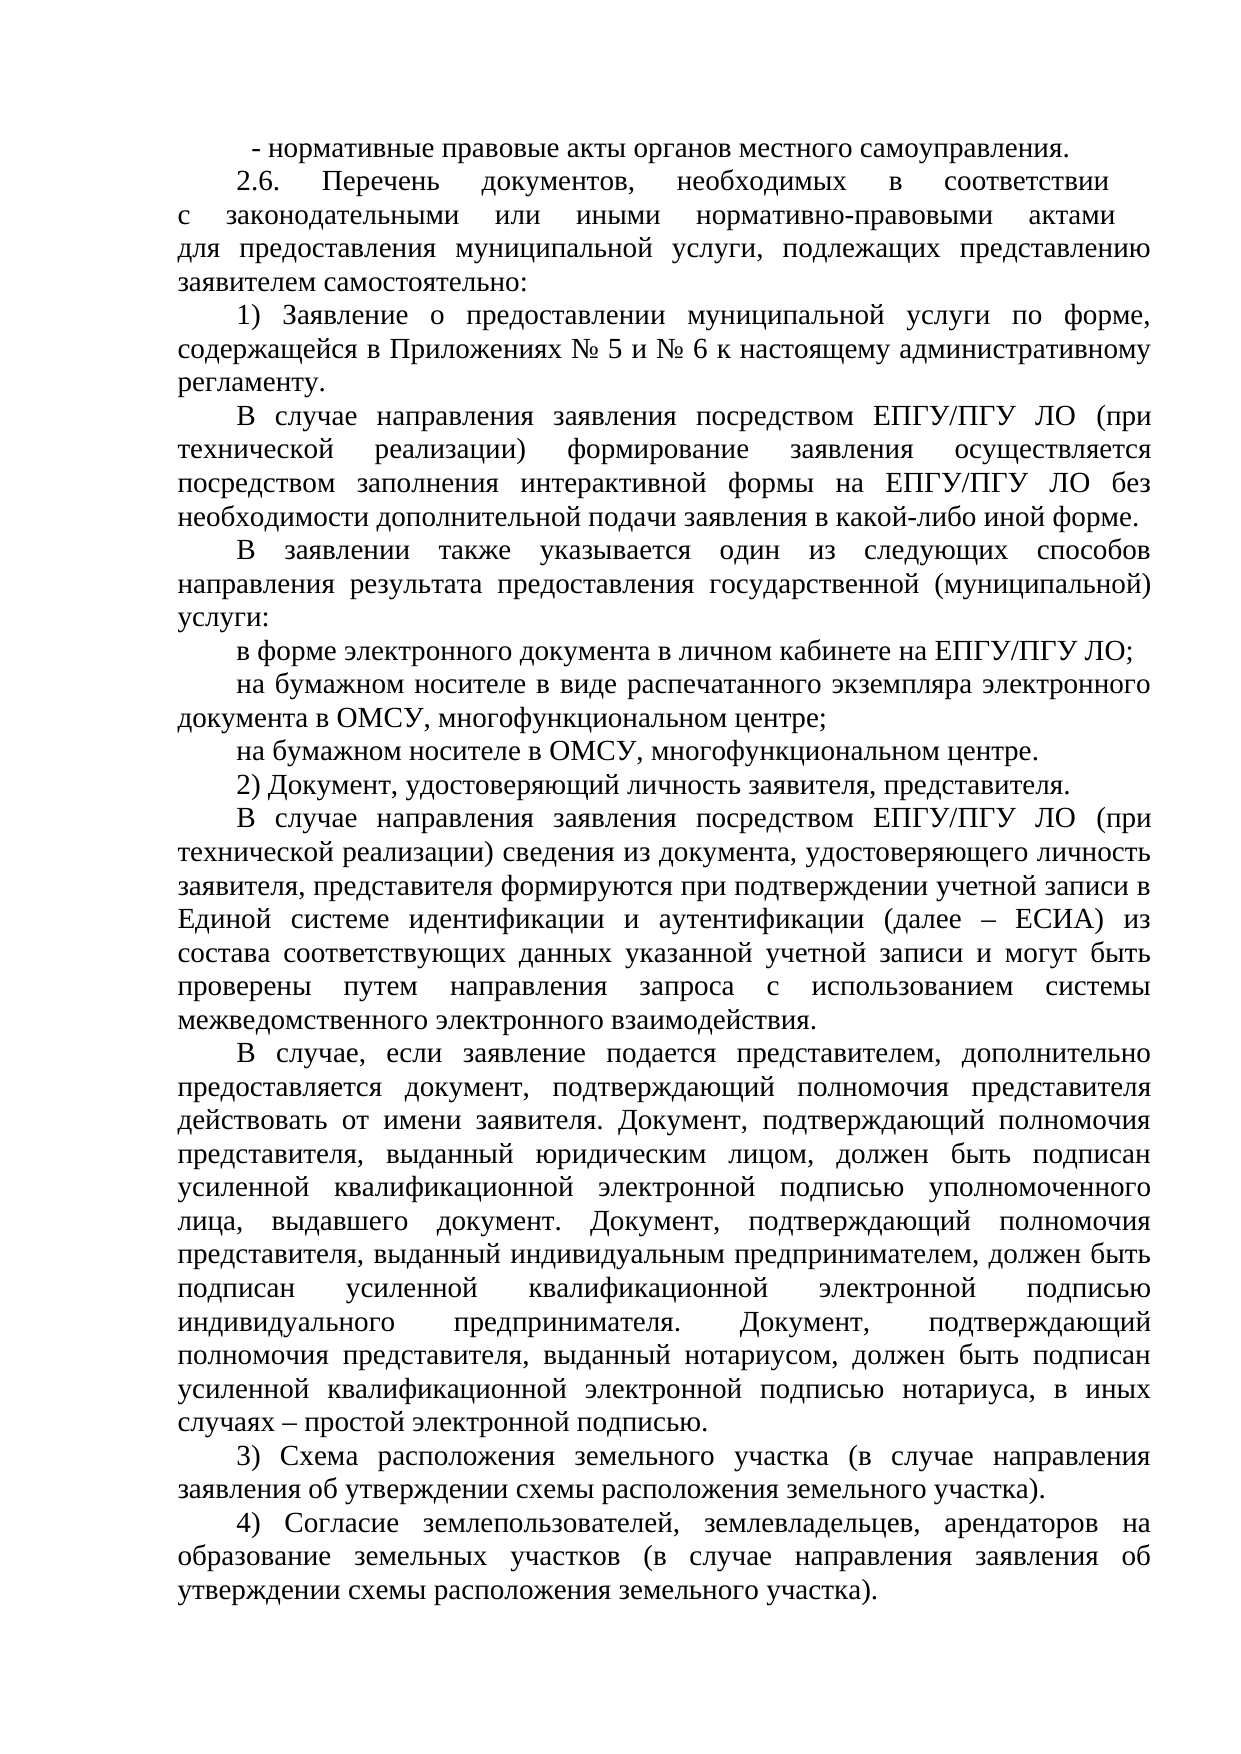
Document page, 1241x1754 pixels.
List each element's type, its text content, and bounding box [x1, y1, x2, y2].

text В случае, если заявление подается представителем, дополнительно предоставляется документ, подтверждающий полномочия представителя действовать от имени заявителя. Документ, подтверждающий полномочия представителя, выданный юридическим лицом, должен быть подписан усиленной квалификационной электронной подписью уполномоченного лица, выдавшего документ. Документ, подтверждающий полномочия представителя, выданный индивидуальным предпринимателем, должен быть подписан усиленной квалификационной электронной подписью индивидуального предпринимателя. Документ, подтверждающий полномочия представителя, выданный нотариусом, должен быть подписан усиленной квалификационной электронной подписью нотариуса, в иных случаях – простой электронной подписью. [177, 1035, 1152, 1438]
text - нормативные правовые акты органов местного самоуправления. [177, 130, 1152, 163]
text В заявлении также указывается один из следующих способов направления результата предоставления государственной (муниципальной) услуги: [177, 532, 1152, 633]
text В случае направления заявления посредством ЕПГУ/ПГУ ЛО (при технической реализации) сведения из документа, удостоверяющего личность заявителя, представителя формируются при подтверждении учетной записи в Единой системе идентификации и аутентификации (далее – ЕСИА) из состава соответствующих данных указанной учетной записи и могут быть проверены путем направления запроса с использованием системы межведомственного электронного взаимодействия. [177, 801, 1152, 1035]
text 1) Заявление о предоставлении муниципальной услуги по форме, содержащейся в Приложениях № 5 и № 6 к настоящему административному регламенту. [177, 297, 1152, 398]
text 3) Схема расположения земельного участка (в случае направления заявления об утверждении схемы расположения земельного участка). [177, 1438, 1152, 1505]
text 2.6. Перечень документов, необходимых в соответствии с законодательными или иными нормативно-правовыми актами для предоставления муниципальной услуги, подлежащих представлению заявителем самостоятельно: [177, 163, 1152, 297]
text на бумажном носителе в виде распечатанного экземпляра электронного документа в ОМСУ, многофункциональном центре; [177, 666, 1152, 733]
text в форме электронного документа в личном кабинете на ЕПГУ/ПГУ ЛО; [177, 633, 1152, 666]
text 2) Документ, удостоверяющий личность заявителя, представителя. [177, 767, 1152, 801]
text на бумажном носителе в ОМСУ, многофункциональном центре. [177, 733, 1152, 767]
text 4) Согласие землепользователей, землевладельцев, арендаторов на образование земельных участков (в случае направления заявления об утверждении схемы расположения земельного участка). [177, 1505, 1152, 1606]
text В случае направления заявления посредством ЕПГУ/ПГУ ЛО (при технической реализации) формирование заявления осуществляется посредством заполнения интерактивной формы на ЕПГУ/ПГУ ЛО без необходимости дополнительной подачи заявления в какой-либо иной форме. [177, 398, 1152, 532]
